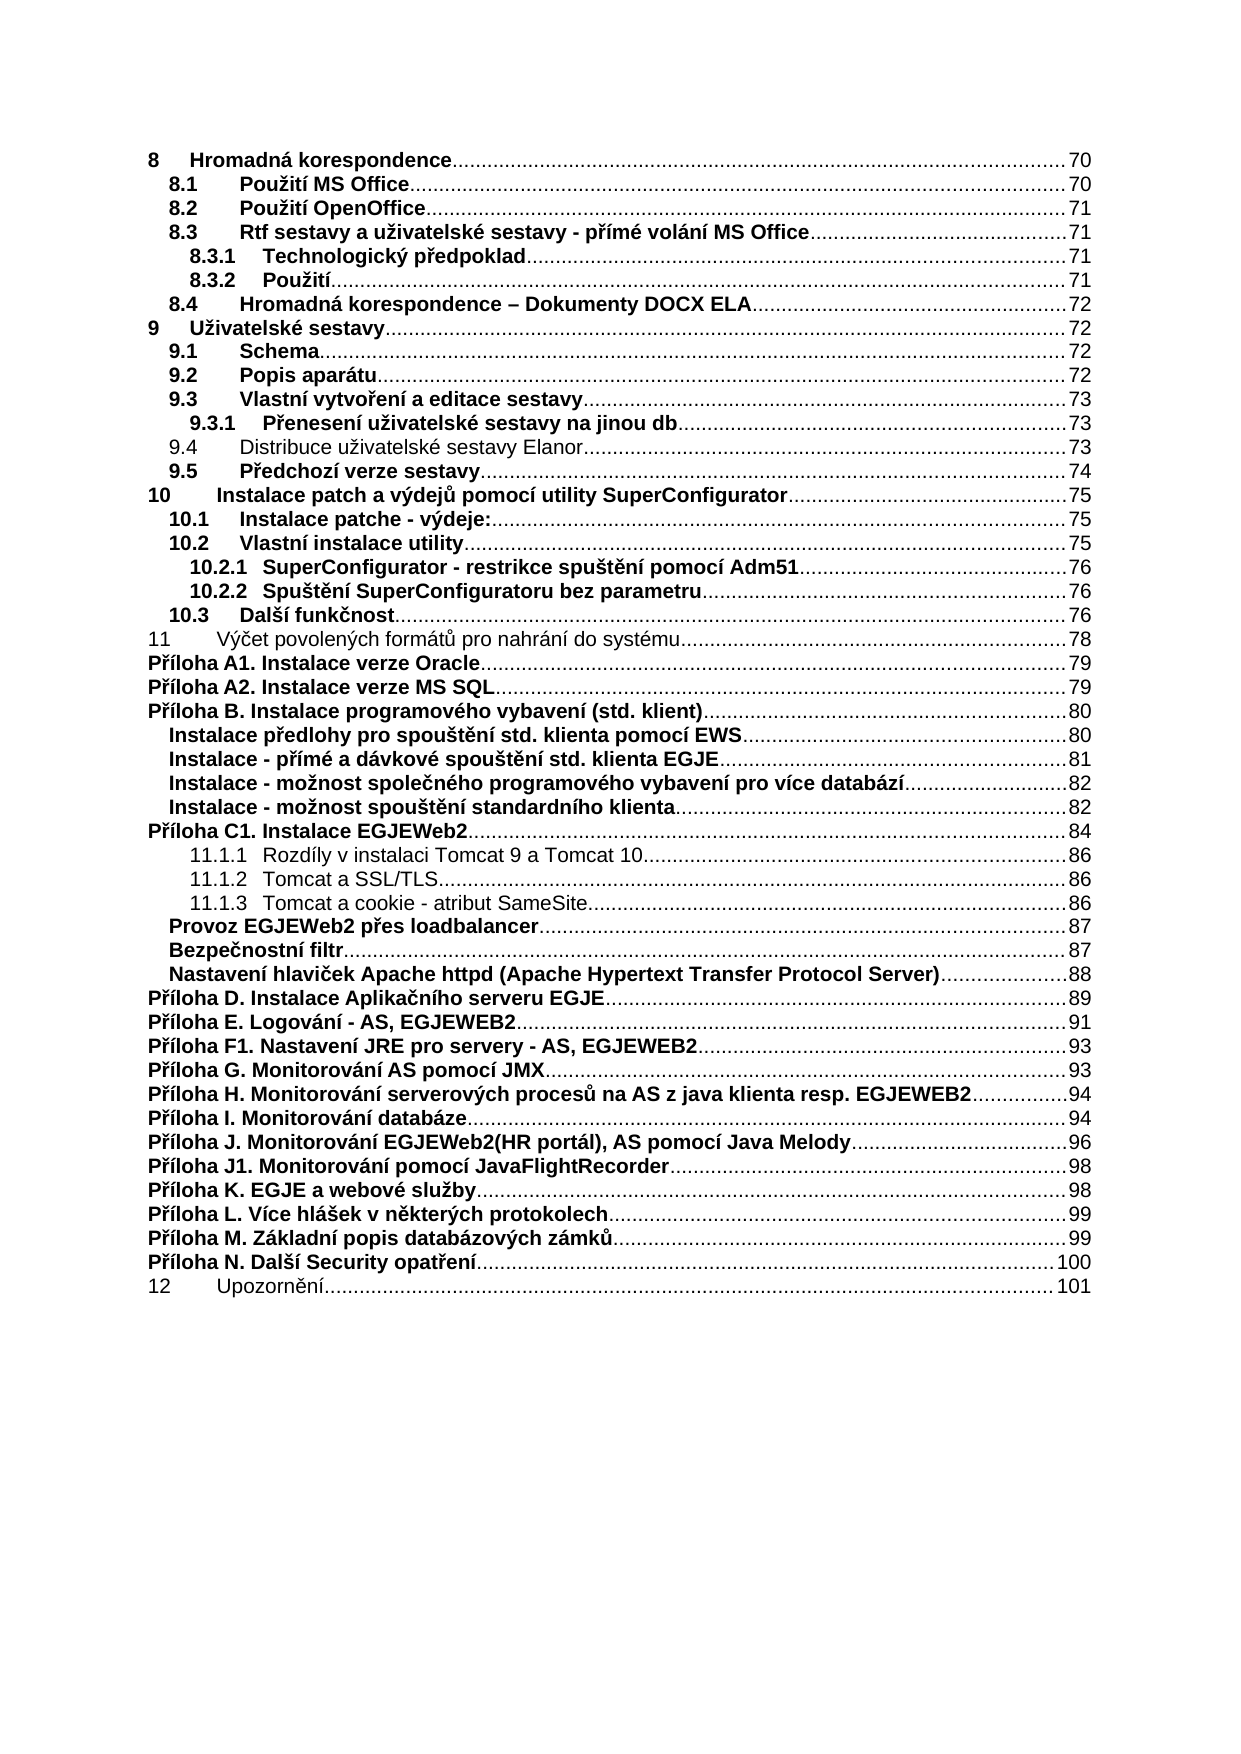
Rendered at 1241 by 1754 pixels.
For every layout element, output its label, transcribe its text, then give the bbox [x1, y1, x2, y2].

text 10.3 Další funkčnost 76 [168, 603, 1092, 627]
text 9 Uživatelské sestavy 72 [148, 315, 1092, 339]
text 9.2 Popis aparátu 72 [168, 363, 1092, 387]
text Provoz EGJEWeb2 přes loadbalancer 87 [168, 914, 1092, 938]
text Příloha G. Monitorování AS pomocí JMX 93 [148, 1058, 1092, 1082]
text Příloha A1. Instalace verze Oracle 79 [148, 651, 1092, 675]
text Příloha A2. Instalace verze MS SQL 79 [148, 675, 1092, 699]
text Příloha F1. Nastavení JRE pro servery - AS, EGJEWEB2 93 [148, 1034, 1092, 1058]
text 8.3.1 Technologický předpoklad 71 [189, 243, 1092, 267]
text 9.1 Schema 72 [168, 339, 1092, 363]
text Příloha B. Instalace programového vybavení (std. klient) 80 [148, 699, 1092, 723]
text 9.3 Vlastní vytvoření a editace sestavy 73 [168, 387, 1092, 411]
text Příloha I. Monitorování databáze 94 [148, 1106, 1092, 1130]
text Příloha D. Instalace Aplikačního serveru EGJE 89 [148, 986, 1092, 1010]
text 9.4 Distribuce uživatelské sestavy Elanor 73 [168, 435, 1092, 459]
text 10.2.1 SuperConfigurator - restrikce spuštění pomocí Adm51 76 [189, 555, 1092, 579]
text 9.3.1 Přenesení uživatelské sestavy na jinou db 73 [189, 411, 1092, 435]
text Příloha L. Více hlášek v některých protokolech 99 [148, 1202, 1092, 1226]
text 8 Hromadná korespondence 70 [148, 148, 1092, 172]
text Příloha K. EGJE a webové služby 98 [148, 1178, 1092, 1202]
text Příloha J. Monitorování EGJEWeb2(HR portál), AS pomocí Java Melody 96 [148, 1130, 1092, 1154]
text Příloha H. Monitorování serverových procesů na AS z java klienta resp. EGJEWEB2 94 [148, 1082, 1092, 1106]
text 8.2 Použití OpenOffice 71 [168, 196, 1092, 219]
text Instalace - možnost spouštění standardního klienta 82 [168, 794, 1092, 818]
text Příloha N. Další Security opatření 100 [148, 1250, 1092, 1274]
text 8.3.2 Použití 71 [189, 267, 1092, 291]
text Příloha M. Základní popis databázových zámků 99 [148, 1226, 1092, 1250]
text 8.4 Hromadná korespondence – Dokumenty DOCX ELA 72 [168, 291, 1092, 315]
text 11.1.1 Rozdíly v instalaci Tomcat 9 a Tomcat 10 86 [189, 842, 1092, 866]
text 11 Výčet povolených formátů pro nahrání do systému 78 [148, 627, 1092, 651]
text 11.1.2 Tomcat a SSL/TLS 86 [189, 866, 1092, 890]
text 10.1 Instalace patche - výdeje: 75 [168, 507, 1092, 531]
text 10.2.2 Spuštění SuperConfiguratoru bez parametru 76 [189, 579, 1092, 603]
text 12 Upozornění 101 [148, 1274, 1092, 1298]
text 10 Instalace patch a výdejů pomocí utility SuperConfigurator 75 [148, 483, 1092, 507]
text 9.5 Předchozí verze sestavy 74 [168, 459, 1092, 483]
text Instalace předlohy pro spouštění std. klienta pomocí EWS 80 [168, 723, 1092, 747]
text Instalace - přímé a dávkové spouštění std. klienta EGJE 81 [168, 747, 1092, 771]
text 8.1 Použití MS Office 70 [168, 172, 1092, 196]
text Nastavení hlaviček Apache httpd (Apache Hypertext Transfer Protocol Server) 88 [168, 962, 1092, 986]
text 8.3 Rtf sestavy a uživatelské sestavy - přímé volání MS Office 71 [168, 219, 1092, 243]
text Příloha C1. Instalace EGJEWeb2 84 [148, 818, 1092, 842]
text Příloha E. Logování - AS, EGJEWEB2 91 [148, 1010, 1092, 1034]
text Bezpečnostní filtr 87 [168, 938, 1092, 962]
text 10.2 Vlastní instalace utility 75 [168, 531, 1092, 555]
text 11.1.3 Tomcat a cookie - atribut SameSite 86 [189, 890, 1092, 914]
text Instalace - možnost společného programového vybavení pro více databází 82 [168, 771, 1092, 794]
text Příloha J1. Monitorování pomocí JavaFlightRecorder 98 [148, 1154, 1092, 1178]
